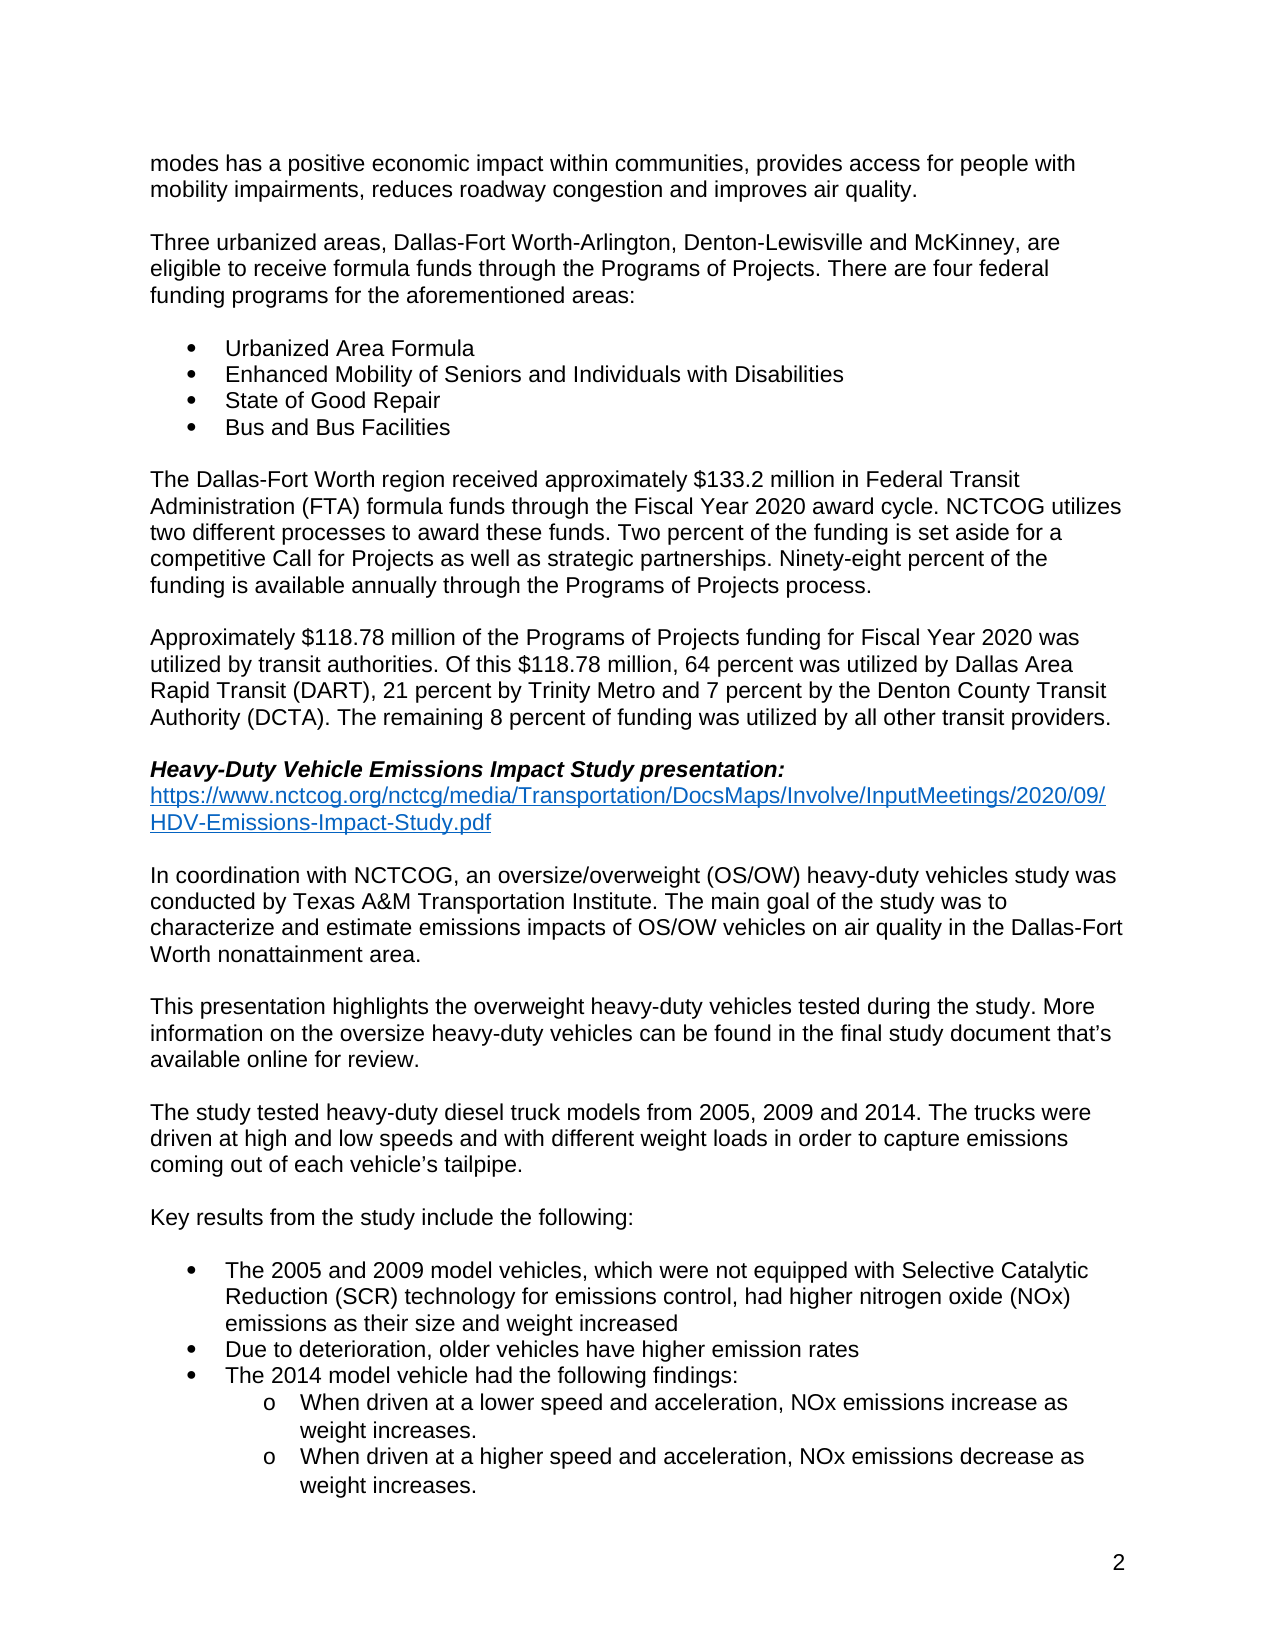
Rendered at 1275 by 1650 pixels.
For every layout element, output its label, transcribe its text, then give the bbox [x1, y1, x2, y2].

text Approximately $118.78 million of the Programs of Projects funding for Fiscal Year 2020 was utilized by transit authorities. Of this $118.78 million, 64 percent was utilized by Dallas Area Rapid Transit (DART), 21 percent by Trinity Metro and 7 percent by the Denton County Transit Authority (DCTA). The remaining 8 percent of funding was utilized by all other transit providers. [150, 624, 1125, 730]
text This presentation highlights the overweight heavy-duty vehicles tested during the study. More information on the oversize heavy-duty vehicles can be found in the final study document that’s available online for review. [150, 993, 1125, 1072]
text The study tested heavy-duty diesel truck models from 2005, 2009 and 2014. The trucks were driven at high and low speeds and with different weight loads in order to capture emissions coming out of each vehicle’s tailpipe. [150, 1099, 1125, 1178]
list Enhanced Mobility of Seniors and Individuals with Disabilities [187, 361, 1125, 387]
text The Dallas-Fort Worth region received approximately $133.2 million in Federal Transit Administration (FTA) formula funds through the Fiscal Year 2020 award cycle. NCTCOG utilizes two different processes to award these funds. Two percent of the funding is set aside for a competitive Call for Projects as well as strategic partnerships. Ninety-eight percent of the funding is available annually through the Programs of Projects process. [150, 466, 1125, 598]
list When driven at a higher speed and acceleration, NOx emissions decrease as weight increases. [262, 1443, 1125, 1498]
text Key results from the study include the following: [150, 1204, 1125, 1231]
list The 2005 and 2009 model vehicles, which were not equipped with Selective Catalytic Reduction (SCR) technology for emissions control, had higher nitrogen oxide (NOx) emissions as their size and weight increased [187, 1257, 1125, 1336]
list State of Good Repair [187, 387, 1125, 413]
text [150, 150, 1125, 203]
list When driven at a lower speed and acceleration, NOx emissions increase as weight increases. [262, 1389, 1125, 1443]
text Heavy-Duty Vehicle Emissions Impact Study presentation: https://www.nctcog.org/nctcg/media/Transportation/DocsMaps/Involve/InputMeetings/2020/09/HDV-Emissions-Impact-Study.pdf [150, 756, 1125, 835]
list Bus and Bus Facilities [187, 413, 1125, 440]
list Urbanized Area Formula [187, 334, 1125, 361]
list Due to deterioration, older vehicles have higher emission rates [187, 1336, 1125, 1362]
text Three urbanized areas, Dallas-Fort Worth-Arlington, Denton-Lewisville and McKinney, are eligible to receive formula funds through the Programs of Projects. There are four federal funding programs for the aforementioned areas: [150, 229, 1125, 308]
text In coordination with NCTCOG, an oversize/overweight (OS/OW) heavy-duty vehicles study was conducted by Texas A&M Transportation Institute. The main goal of the study was to characterize and estimate emissions impacts of OS/OW vehicles on air quality in the Dallas-Fort Worth nonattainment area. [150, 862, 1125, 967]
list The 2014 model vehicle had the following findings: [187, 1362, 1125, 1389]
